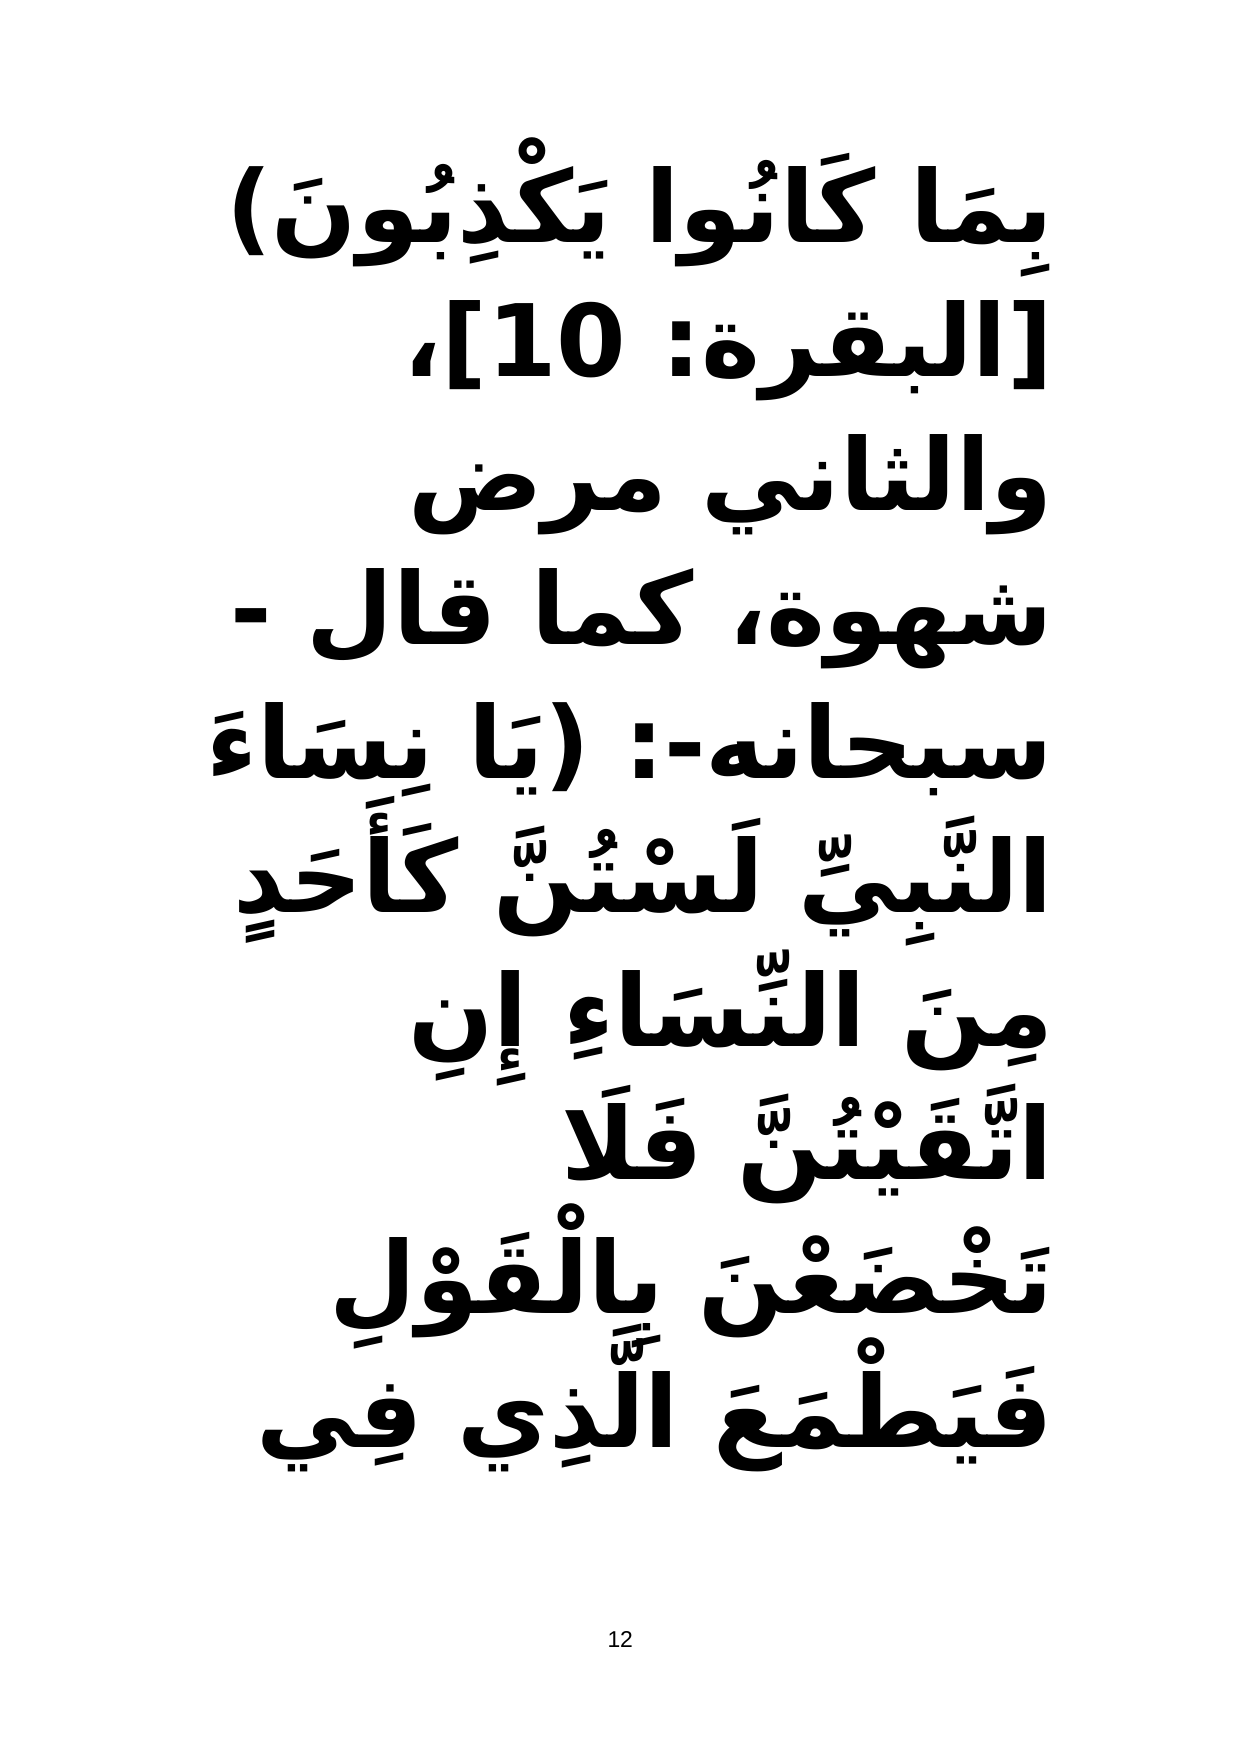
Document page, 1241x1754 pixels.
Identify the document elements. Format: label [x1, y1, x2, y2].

text [187, 150, 1053, 1471]
